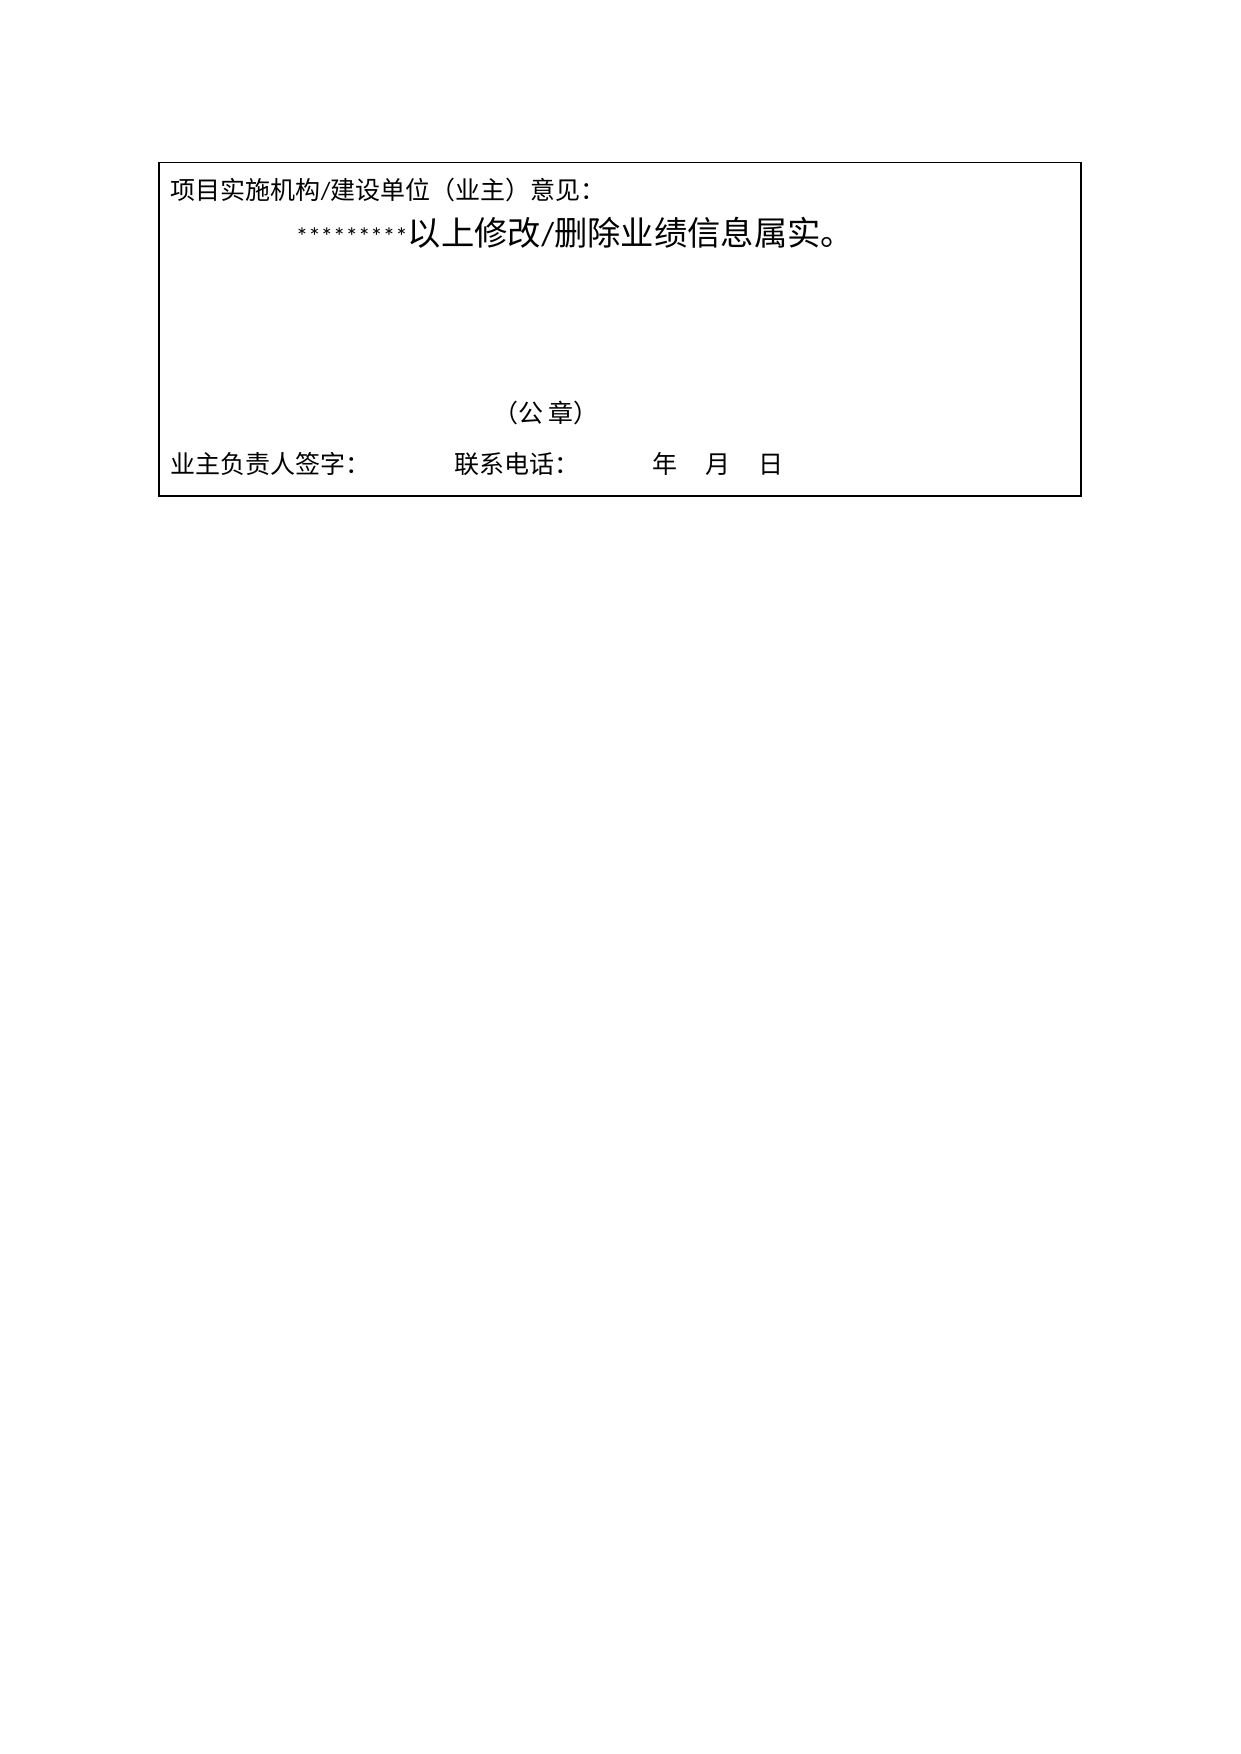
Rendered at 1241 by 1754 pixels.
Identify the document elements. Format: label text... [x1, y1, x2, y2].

table_cell 项目实施机构/建设单位（业主）意见： *********以上修改/删除业绩信息属实。 （公 章） 业主负责人签字： 联系电话： 年 月 日 [160, 163, 1080, 495]
